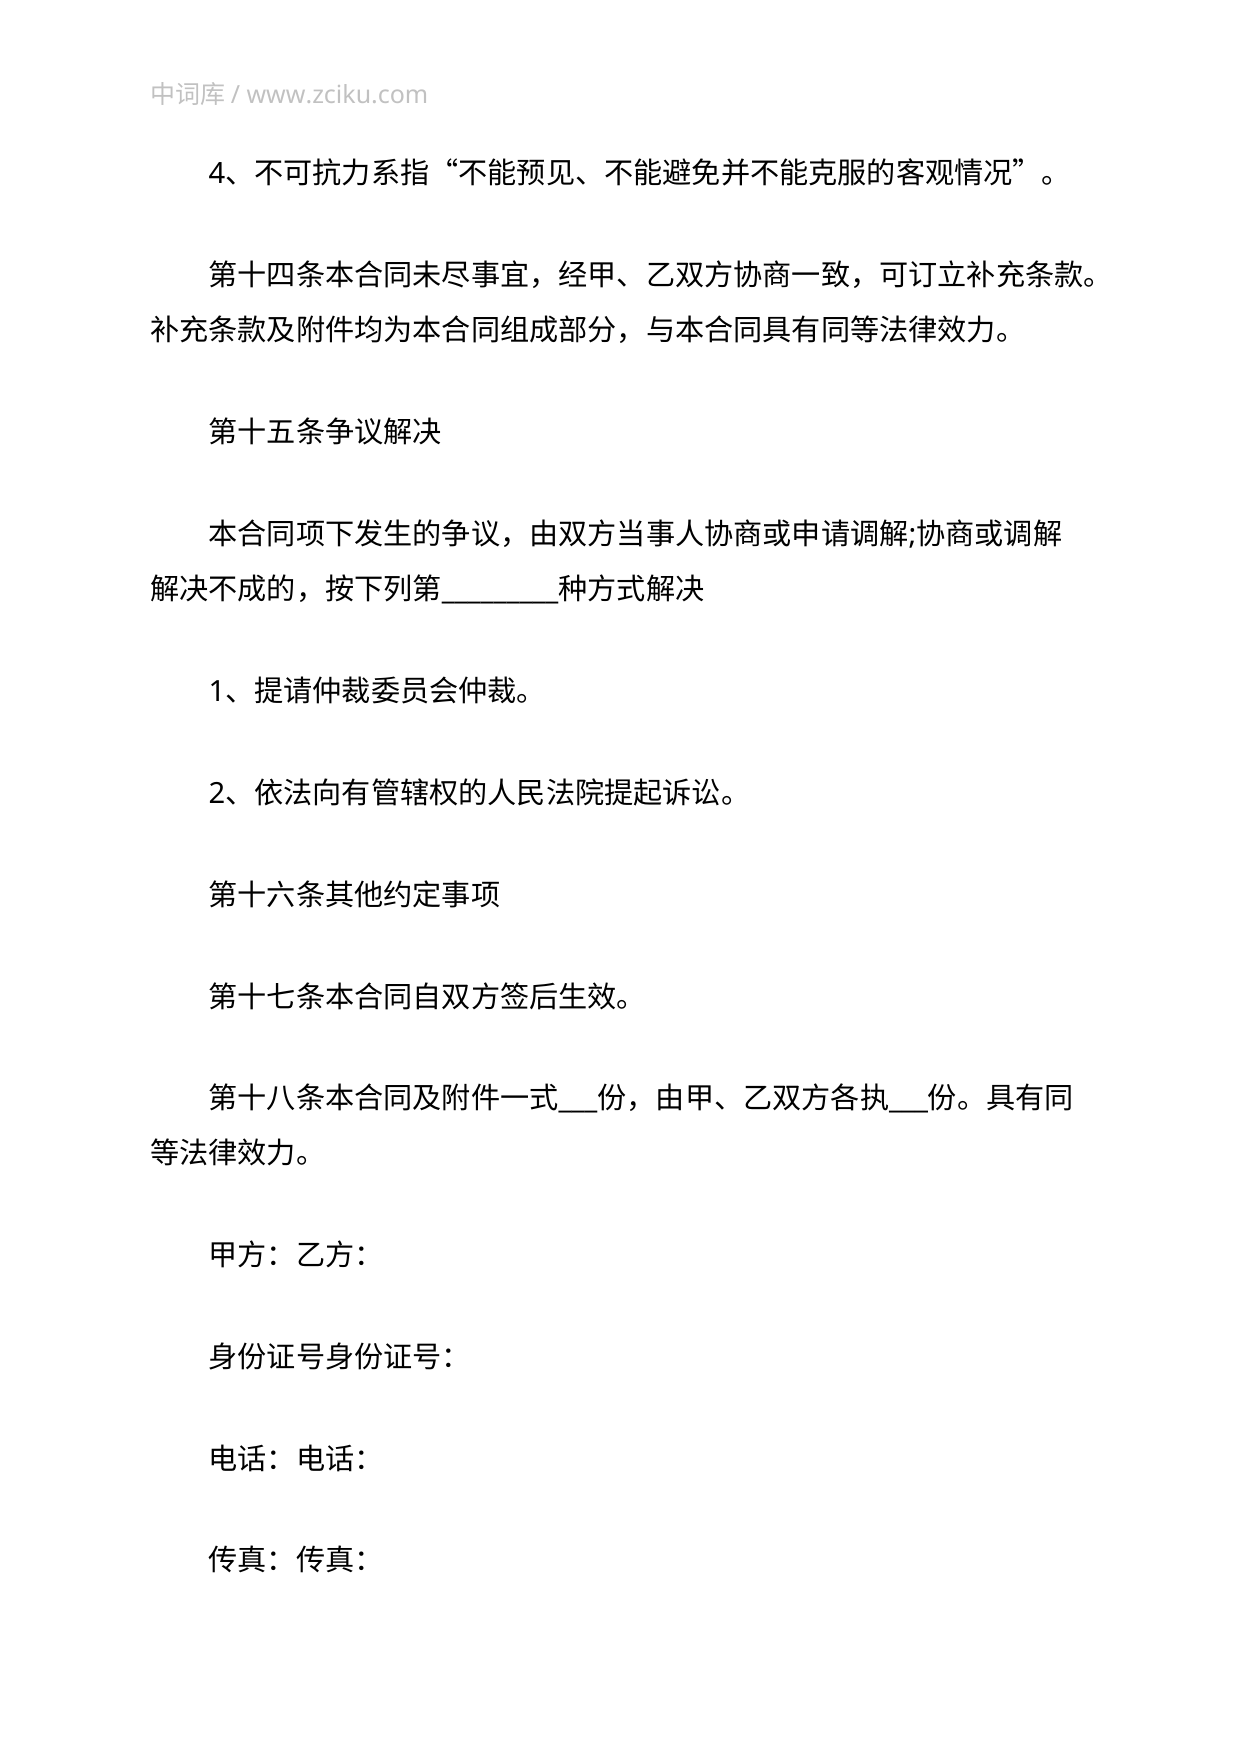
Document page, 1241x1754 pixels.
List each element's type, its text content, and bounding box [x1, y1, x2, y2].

text 传真：传真： [150, 1537, 1090, 1579]
text 1、提请仲裁委员会仲裁。 [150, 667, 1090, 710]
text 第十六条其他约定事项 [150, 871, 1090, 914]
text 2、依法向有管辖权的人民法院提起诉讼。 [150, 769, 1090, 812]
text 本合同项下发生的争议，由双方当事人协商或申请调解;协商或调解解决不成的，按下列第_________种方式解决 [150, 510, 1090, 608]
text 第十八条本合同及附件一式___份，由甲、乙双方各执___份。具有同等法律效力。 [150, 1075, 1090, 1172]
text 第十五条争议解决 [150, 409, 1090, 451]
text 第十四条本合同未尽事宜，经甲、乙双方协商一致，可订立补充条款。补充条款及附件均为本合同组成部分，与本合同具有同等法律效力。 [150, 252, 1090, 349]
text 第十七条本合同自双方签后生效。 [150, 973, 1090, 1015]
text 身份证号身份证号： [150, 1333, 1090, 1376]
text 电话：电话： [150, 1435, 1090, 1477]
text 4、不可抗力系指“不能预见、不能避免并不能克服的客观情况”。 [150, 150, 1090, 192]
text 甲方：乙方： [150, 1232, 1090, 1274]
